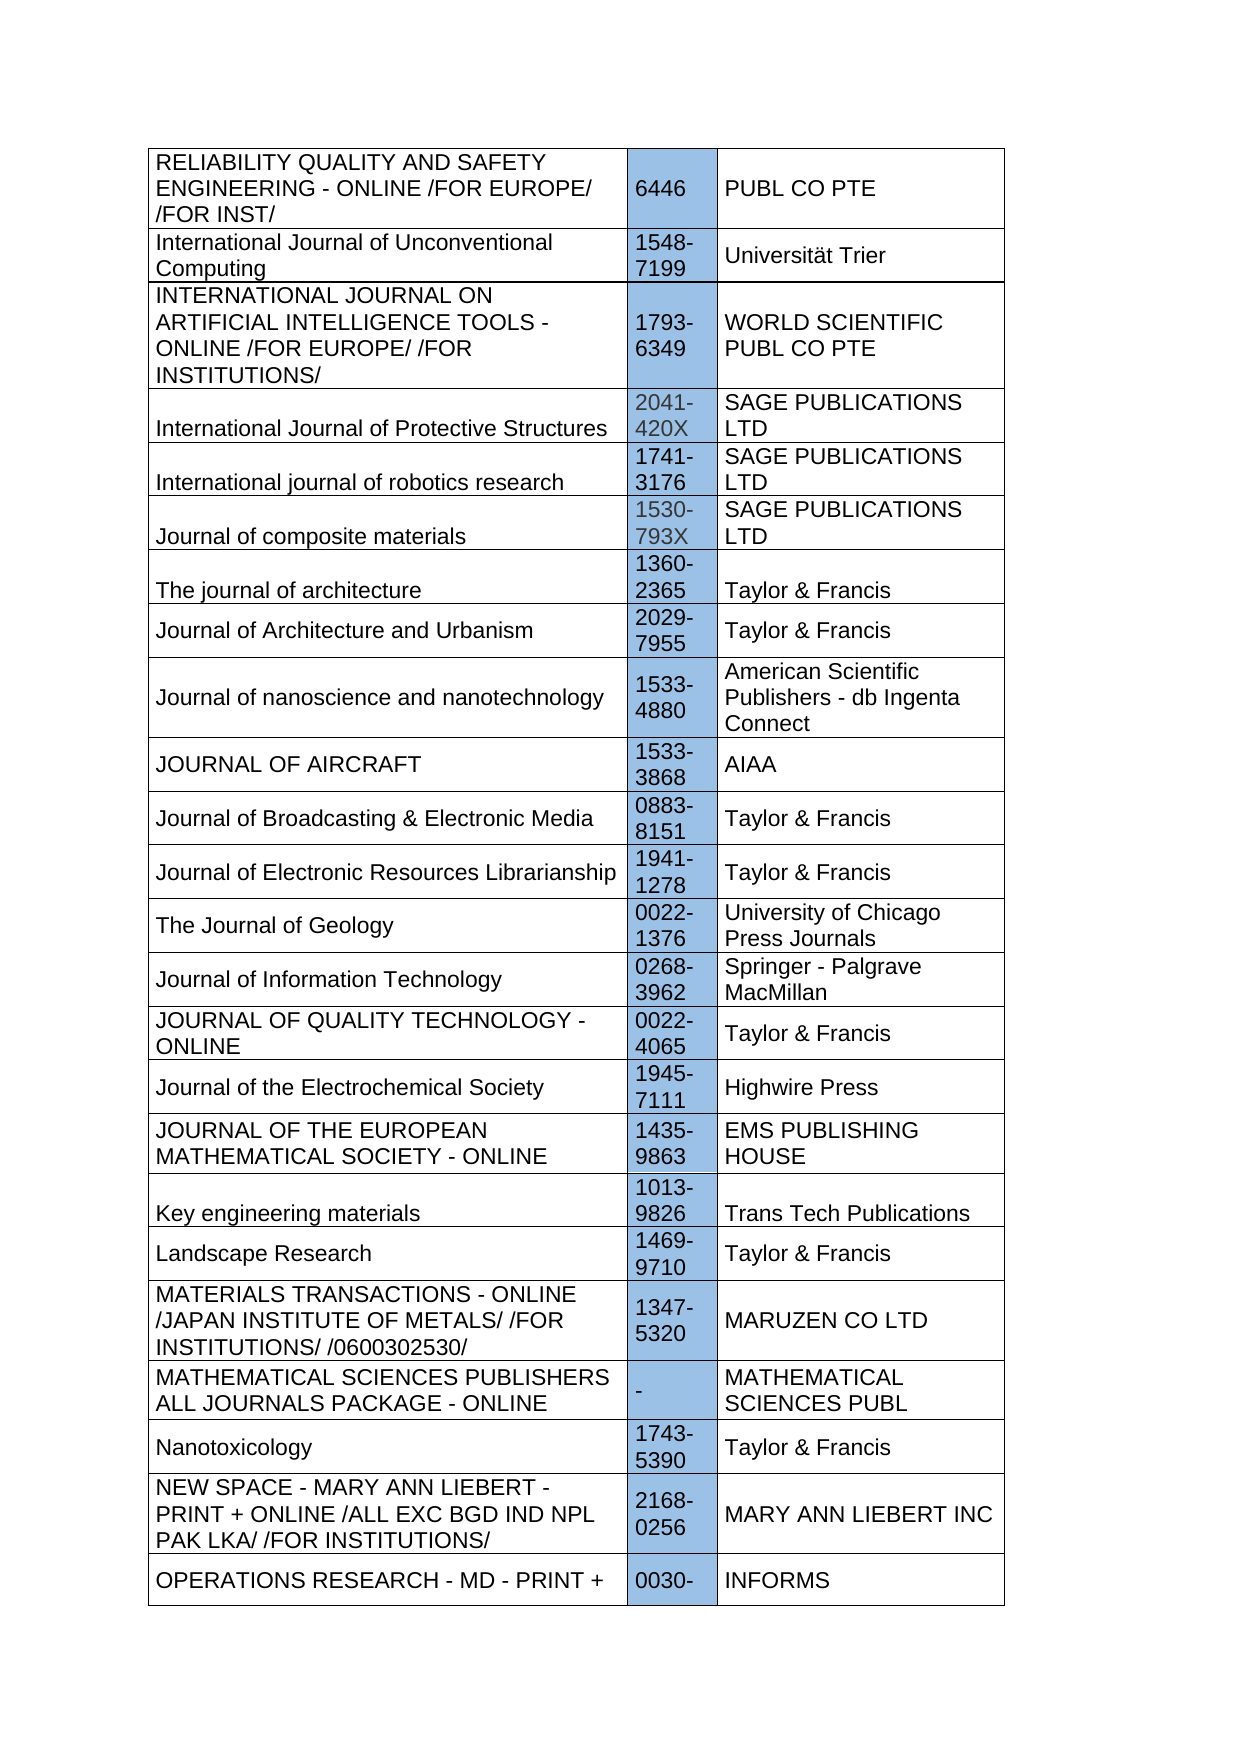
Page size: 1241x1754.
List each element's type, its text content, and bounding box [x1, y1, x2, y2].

table_cell Journal of Broadcasting & Electronic Media [149, 792, 627, 844]
table_cell NEW SPACE - MARY ANN LIEBERT - PRINT + ONLINE /ALL EXC BGD IND NPL PAK LKA/ /FOR INSTITUTIONS/ [149, 1474, 627, 1553]
table_cell Journal of the Electrochemical Society [149, 1060, 627, 1113]
table_cell INTERNATIONAL JOURNAL ON ARTIFICIAL INTELLIGENCE TOOLS - ONLINE /FOR EUROPE/ /FOR INSTITUTIONS/ [149, 283, 627, 388]
table_cell 1469-9710 [628, 1227, 717, 1280]
table_cell 1530-793X [628, 496, 717, 549]
table_cell 1741-3176 [628, 443, 717, 495]
table_cell MATHEMATICAL SCIENCES PUBLISHERS ALL JOURNALS PACKAGE - ONLINE [149, 1361, 627, 1419]
table_cell Universität Trier [718, 229, 1004, 281]
table_cell JOURNAL OF AIRCRAFT [149, 738, 627, 791]
table_cell MATERIALS TRANSACTIONS - ONLINE /JAPAN INSTITUTE OF METALS/ /FOR INSTITUTIONS/ /0600302530/ [149, 1281, 627, 1360]
table_cell SAGE PUBLICATIONS LTD [718, 389, 1004, 442]
table_cell 2168-0256 [628, 1474, 717, 1553]
table_cell Taylor & Francis [718, 604, 1004, 657]
table_cell University of Chicago Press Journals [718, 899, 1004, 952]
table_cell 1360-2365 [628, 550, 717, 603]
table_cell Journal of Electronic Resources Librarianship [149, 845, 627, 898]
table_cell 0268-3962 [628, 953, 717, 1006]
table_cell 1013-9826 [628, 1174, 717, 1226]
table_cell 1945-7111 [628, 1060, 717, 1113]
table_cell 1347-5320 [628, 1281, 717, 1360]
table_cell 0022-4065 [628, 1007, 717, 1059]
table_cell MARUZEN CO LTD [718, 1281, 1004, 1360]
table_cell 1435-9863 [628, 1114, 717, 1172]
table_cell International Journal of Protective Structures [149, 389, 627, 442]
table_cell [149, 1554, 627, 1605]
table_cell The Journal of Geology [149, 899, 627, 952]
table_cell Taylor & Francis [718, 1227, 1004, 1280]
table_cell Landscape Research [149, 1227, 627, 1280]
table_cell Taylor & Francis [718, 1007, 1004, 1059]
table_cell Journal of Information Technology [149, 953, 627, 1006]
table_cell AIAA [718, 738, 1004, 791]
table_cell The journal of architecture [149, 550, 627, 603]
table_cell JOURNAL OF QUALITY TECHNOLOGY - ONLINE [149, 1007, 627, 1059]
table_cell Nanotoxicology [149, 1420, 627, 1473]
table_cell 0022-1376 [628, 899, 717, 952]
table_cell 1533-4880 [628, 658, 717, 737]
table_cell Taylor & Francis [718, 792, 1004, 844]
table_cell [149, 149, 627, 228]
table_cell 1941-1278 [628, 845, 717, 898]
table_cell SAGE PUBLICATIONS LTD [718, 496, 1004, 549]
table_cell International Journal of Unconventional Computing [149, 229, 627, 281]
table_cell Taylor & Francis [718, 550, 1004, 603]
table_cell 1793-6446 [628, 149, 717, 228]
table_cell 1743-5390 [628, 1420, 717, 1473]
table_cell 2041-420X [628, 389, 717, 442]
table_cell Journal of Architecture and Urbanism [149, 604, 627, 657]
table_cell MARY ANN LIEBERT INC [718, 1474, 1004, 1553]
table_cell 1793-6349 [628, 283, 717, 388]
table_cell 1533-3868 [628, 738, 717, 791]
table_cell WORLD SCIENTIFIC PUBL CO PTE [718, 283, 1004, 388]
table_cell 1548-7199 [628, 229, 717, 281]
table_cell Key engineering materials [149, 1174, 627, 1226]
table_cell 0030-364X [628, 1554, 717, 1605]
table_cell EMS PUBLISHING HOUSE [718, 1114, 1004, 1172]
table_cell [718, 149, 1004, 228]
table_cell International journal of robotics research [149, 443, 627, 495]
table_cell Journal of nanoscience and nanotechnology [149, 658, 627, 737]
table_cell Trans Tech Publications [718, 1174, 1004, 1226]
table_cell MATHEMATICAL SCIENCES PUBL [718, 1361, 1004, 1419]
table_cell Journal of composite materials [149, 496, 627, 549]
table_cell - [628, 1361, 717, 1419]
table_cell Taylor & Francis [718, 845, 1004, 898]
table_cell Highwire Press [718, 1060, 1004, 1113]
table_cell 0883-8151 [628, 792, 717, 844]
table_cell SAGE PUBLICATIONS LTD [718, 443, 1004, 495]
table_cell JOURNAL OF THE EUROPEAN MATHEMATICAL SOCIETY - ONLINE [149, 1114, 627, 1172]
table_cell American Scientific Publishers - db Ingenta Connect [718, 658, 1004, 737]
table_cell INFORMS [718, 1554, 1004, 1605]
table_cell Taylor & Francis [718, 1420, 1004, 1473]
table_cell 2029-7955 [628, 604, 717, 657]
table_cell Springer - Palgrave MacMillan [718, 953, 1004, 1006]
